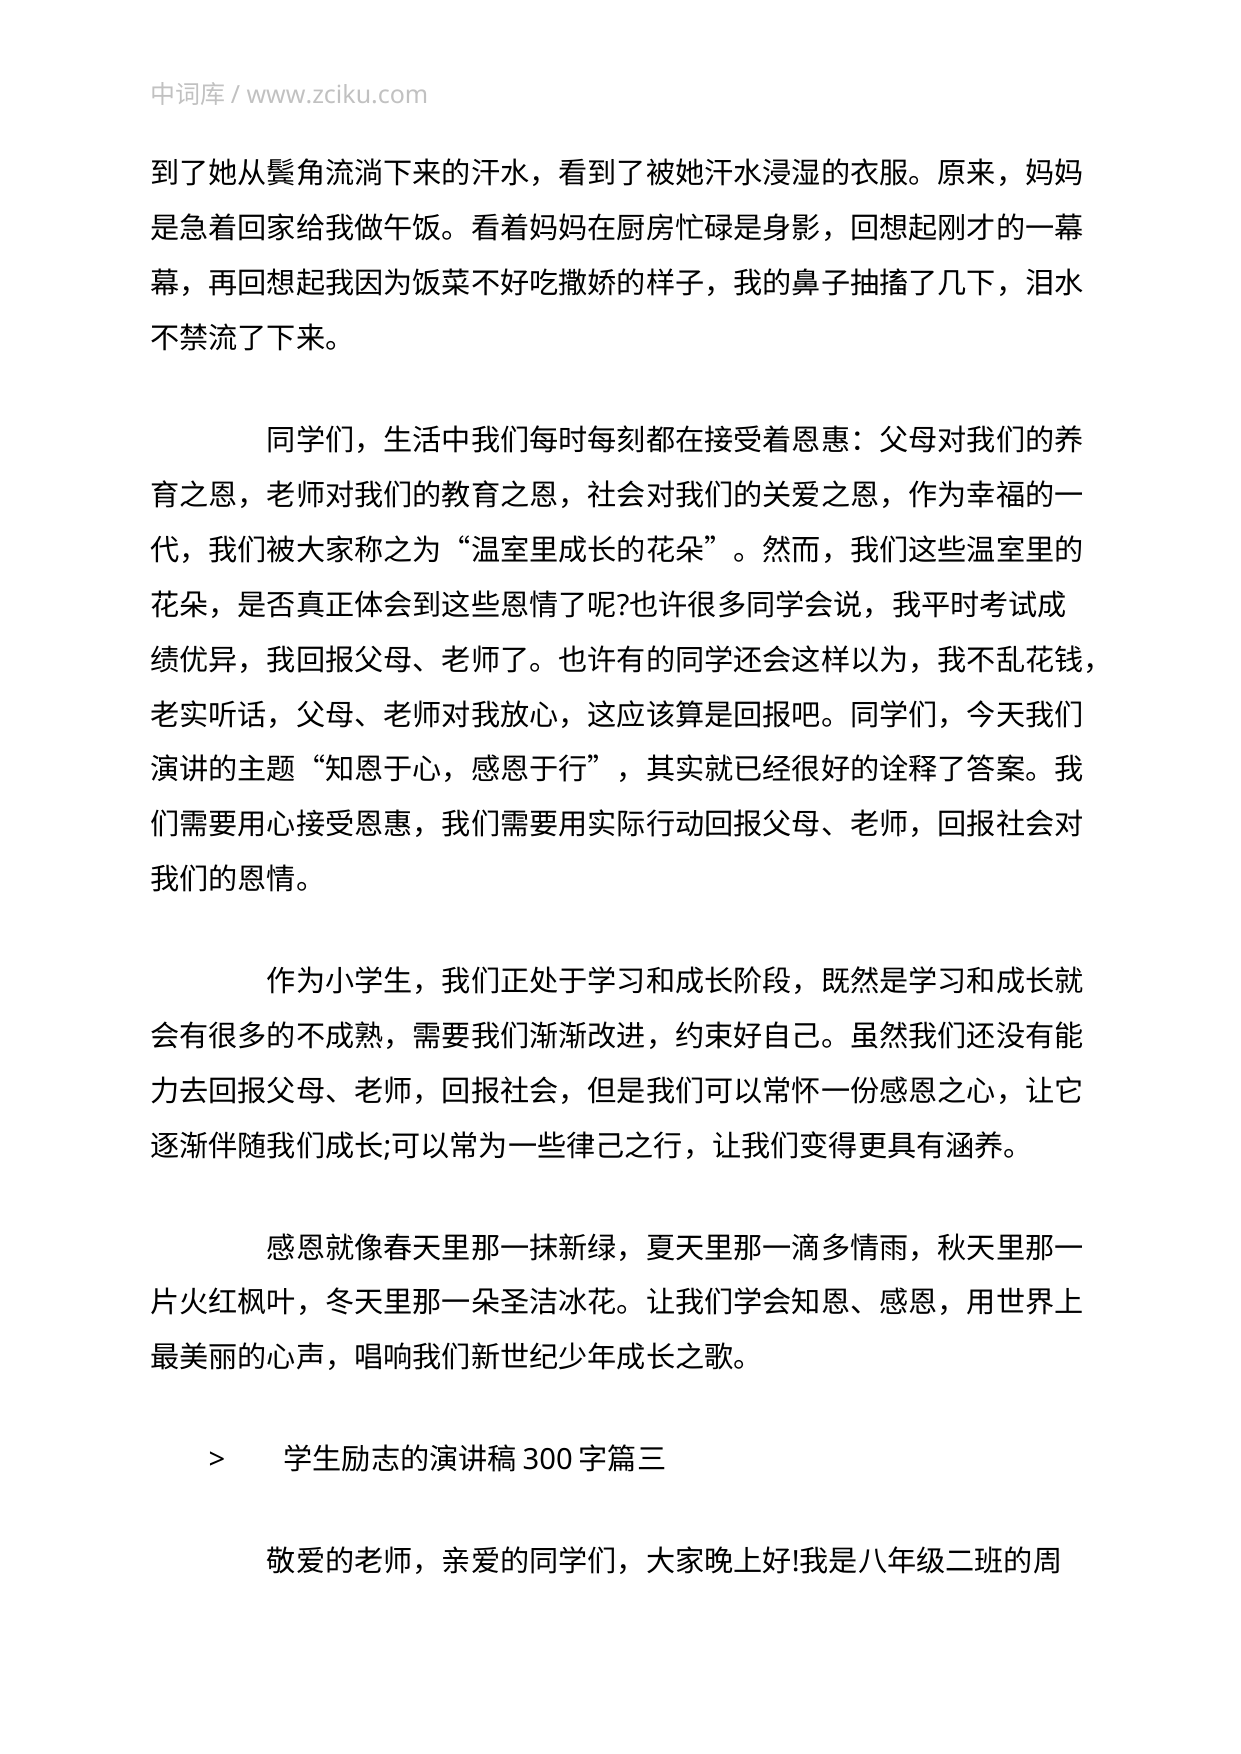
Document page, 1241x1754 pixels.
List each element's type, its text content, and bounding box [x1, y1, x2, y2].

text 同学们，生活中我们每时每刻都在接受着恩惠：父母对我们的养育之恩，老师对我们的教育之恩，社会对我们的关爱之恩，作为幸福的一代，我们被大家称之为“温室里成长的花朵”。然而，我们这些温室里的花朵，是否真正体会到这些恩情了呢?也许很多同学会说，我平时考试成绩优异，我回报父母、老师了。也许有的同学还会这样以为，我不乱花钱，老实听话，父母、老师对我放心，这应该算是回报吧。同学们，今天我们演讲的主题“知恩于心，感恩于行”，其实就已经很好的诠释了答案。我们需要用心接受恩惠，我们需要用实际行动回报父母、老师，回报社会对我们的恩情。 [150, 416, 1090, 898]
text 感恩就像春天里那一抹新绿，夏天里那一滴多情雨，秋天里那一片火红枫叶，冬天里那一朵圣洁冰花。让我们学会知恩、感恩，用世界上最美丽的心声，唱响我们新世纪少年成长之歌。 [150, 1224, 1090, 1376]
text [150, 150, 1090, 357]
text > 学生励志的演讲稿300字篇三 [150, 1436, 1090, 1478]
text 作为小学生，我们正处于学习和成长阶段，既然是学习和成长就会有很多的不成熟，需要我们渐渐改进，约束好自己。虽然我们还没有能力去回报父母、老师，回报社会，但是我们可以常怀一份感恩之心，让它逐渐伴随我们成长;可以常为一些律己之行，让我们变得更具有涵养。 [150, 957, 1090, 1164]
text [150, 1538, 1090, 1580]
